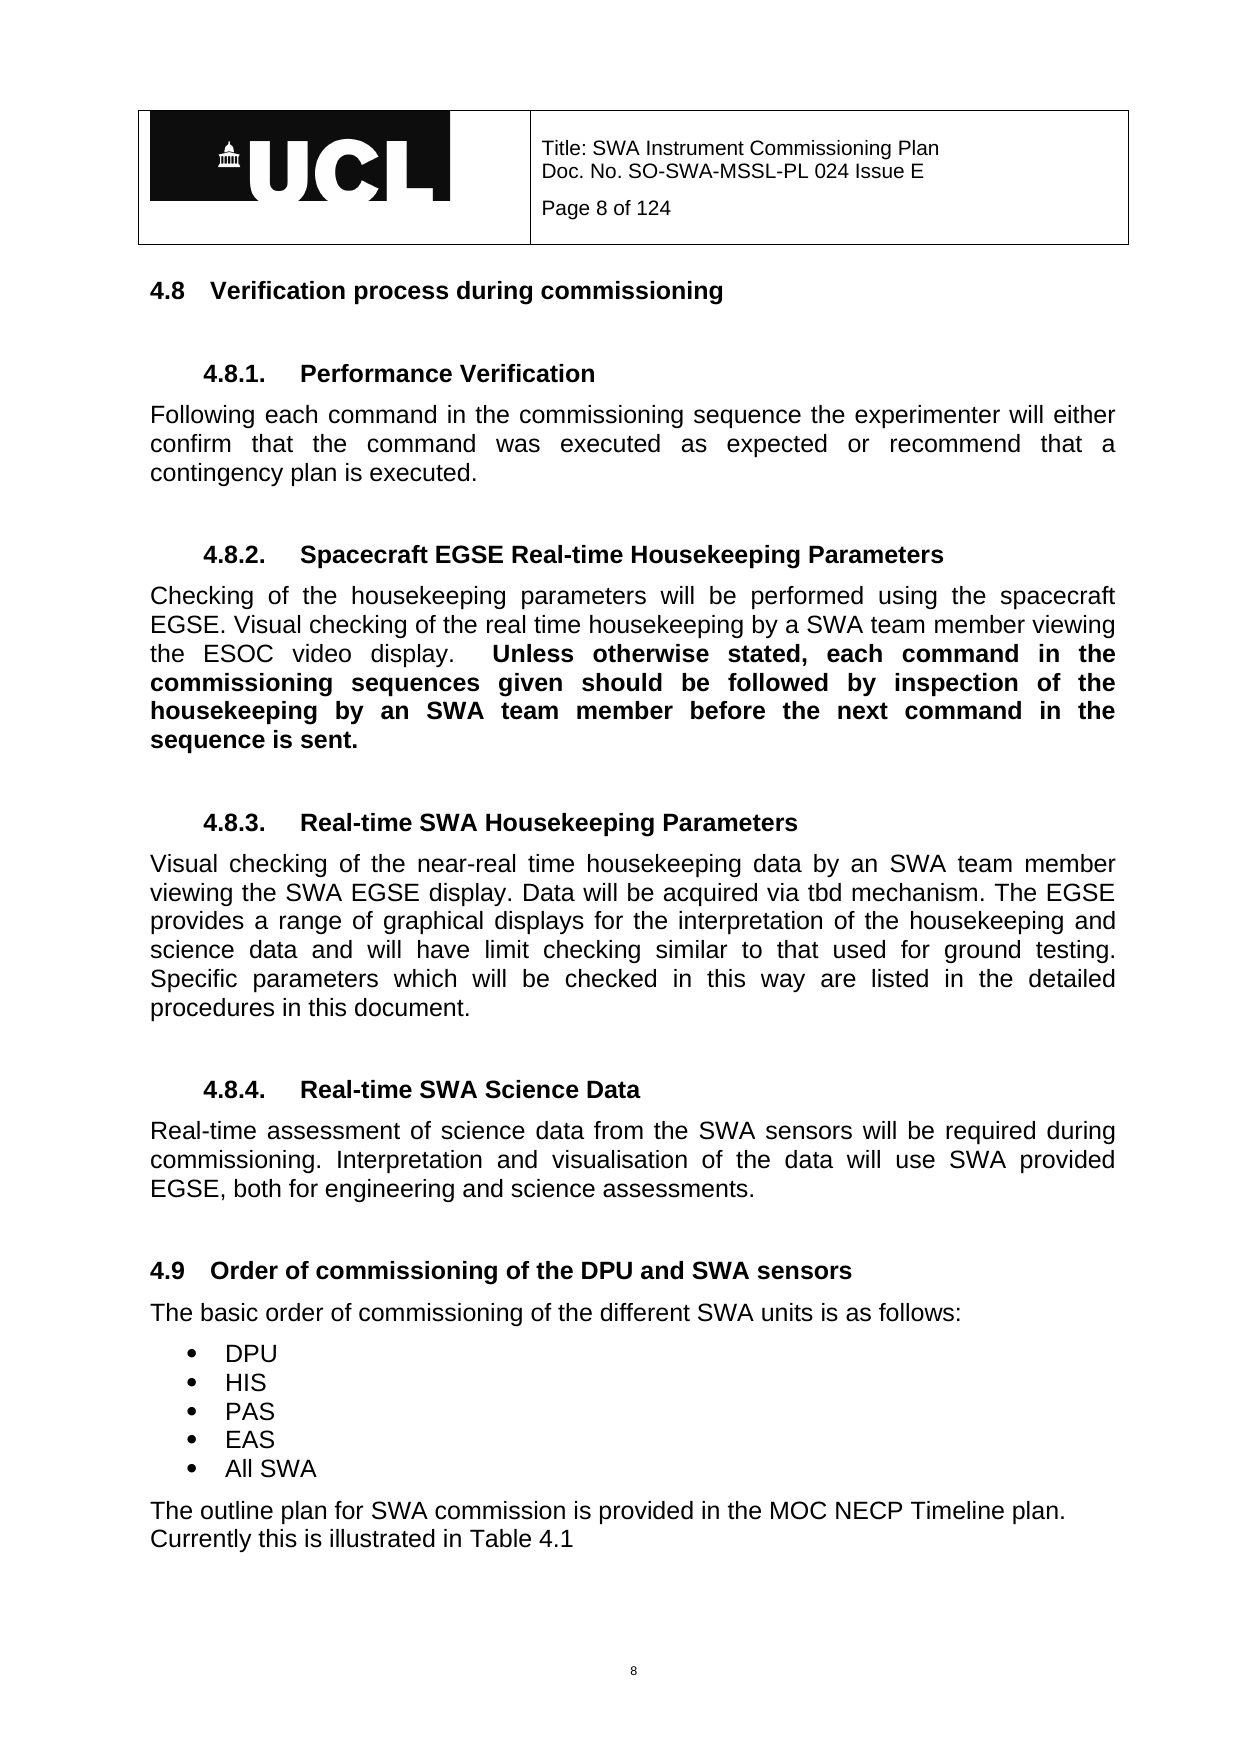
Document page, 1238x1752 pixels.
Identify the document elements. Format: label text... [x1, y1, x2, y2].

subtitle Real-time SWA Housekeeping Parameters [203, 808, 1117, 836]
subtitle Spacecraft EGSE Real-time Housekeeping Parameters [203, 540, 1117, 569]
list HIS [187, 1368, 1117, 1397]
text Checking of the housekeeping parameters will be performed using the spacecraft EGSE. Visual checking of the real time housekeeping by a SWA team member viewing the ESOC video display. Unless otherwise stated, each command in the commissioning sequences given should be followed by inspection of the housekeeping by an SWA team member before the next command in the sequence is sent. [150, 581, 1117, 754]
subtitle Real-time SWA Science Data [203, 1075, 1117, 1104]
text Following each command in the commissioning sequence the experimenter will either confirm that the command was executed as expected or recommend that a contingency plan is executed. [150, 400, 1117, 486]
subtitle Verification process during commissioning [150, 276, 1117, 305]
list PAS [187, 1397, 1117, 1425]
picture [150, 111, 451, 201]
list DPU [187, 1339, 1117, 1368]
subtitle Order of commissioning of the DPU and SWA sensors [150, 1256, 1117, 1285]
list All SWA [187, 1454, 1117, 1483]
text The outline plan for SWA commission is provided in the MOC NECP Timeline plan. Currently this is illustrated in Table 4.1 [150, 1496, 1117, 1553]
text Real-time assessment of science data from the SWA sensors will be required during commissioning. Interpretation and visualisation of the data will use SWA provided EGSE, both for engineering and science assessments. [150, 1116, 1117, 1203]
subtitle Performance Verification [203, 359, 1117, 388]
text Visual checking of the near-real time housekeeping data by an SWA team member viewing the SWA EGSE display. Data will be acquired via tbd mechanism. The EGSE provides a range of graphical displays for the interpretation of the housekeeping and science data and will have limit checking similar to that used for ground testing. Specific parameters which will be checked in this way are listed in the detailed procedures in this document. [150, 849, 1117, 1021]
text The basic order of commissioning of the different SWA units is as follows: [150, 1298, 1117, 1326]
list EAS [187, 1425, 1117, 1454]
